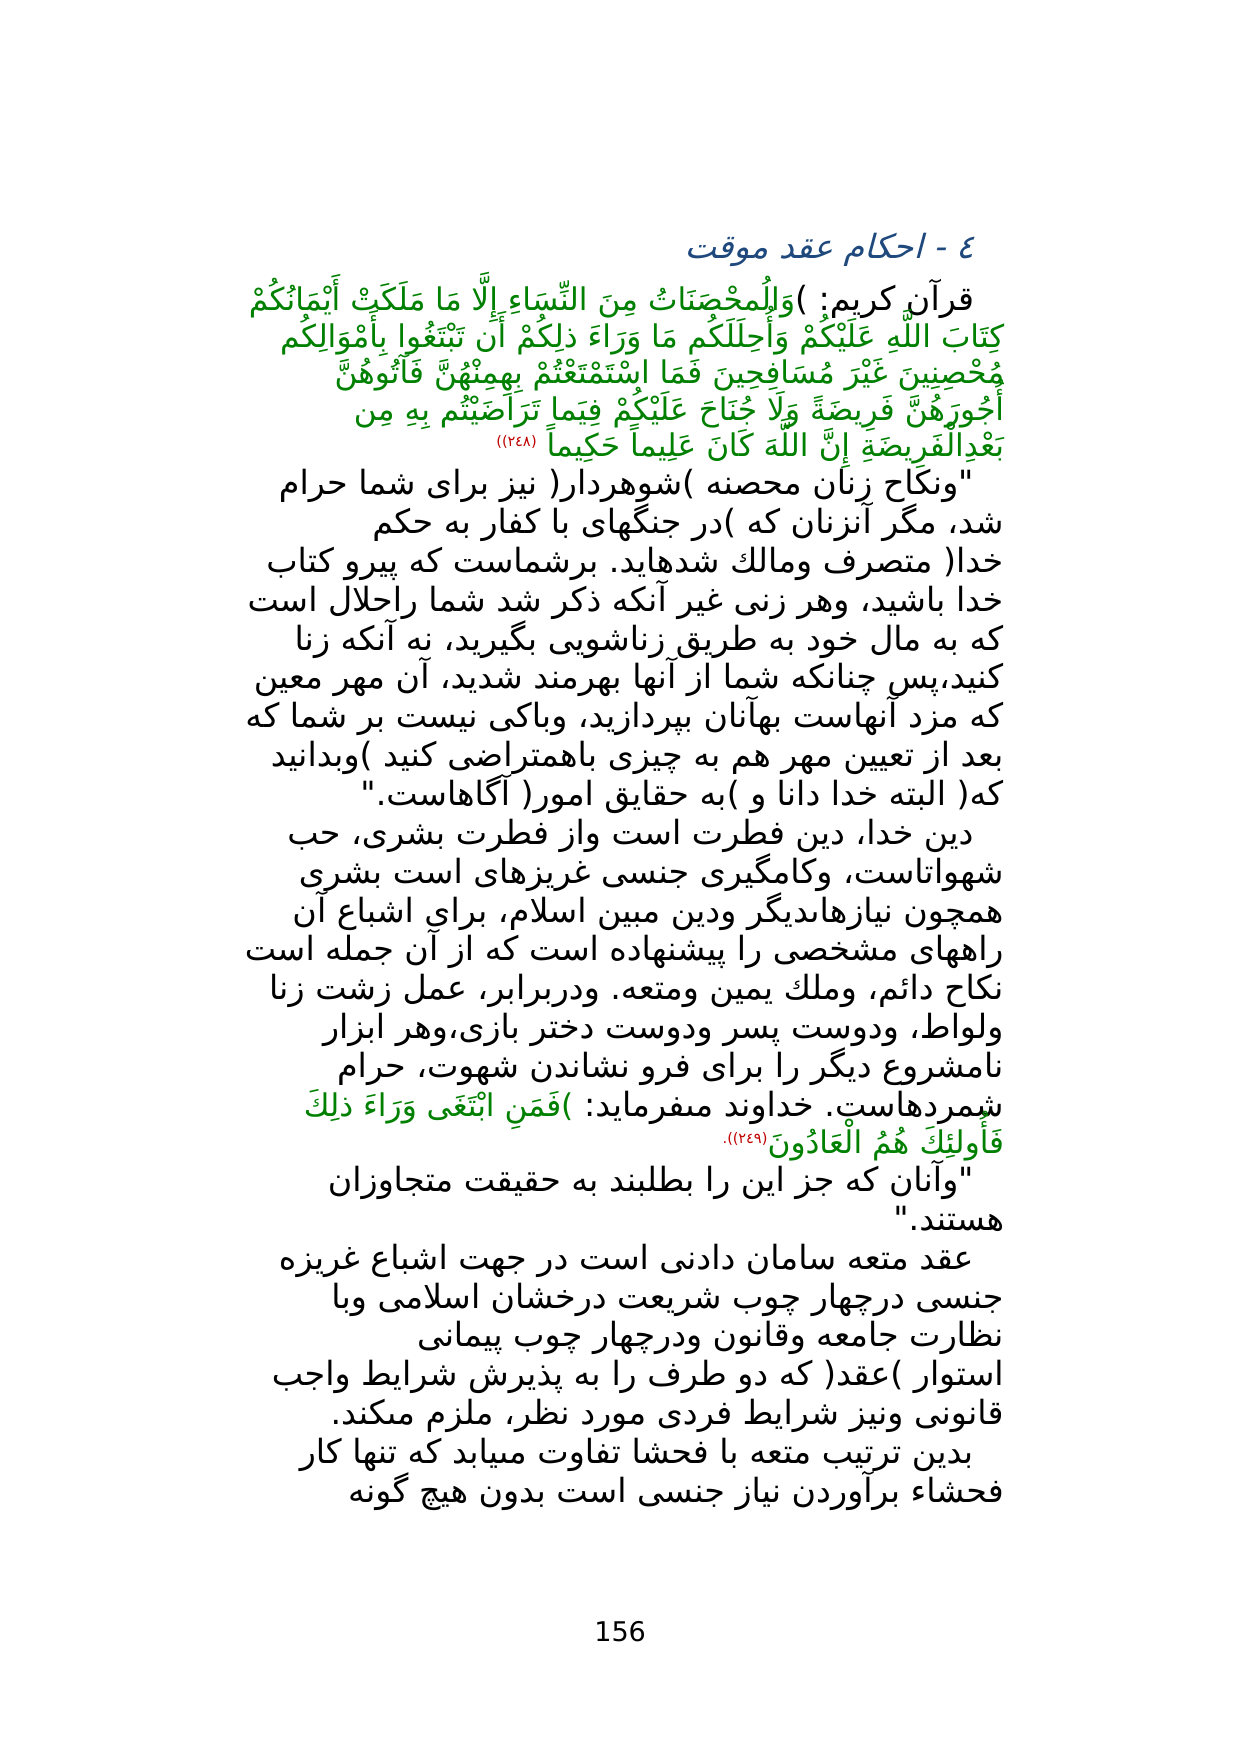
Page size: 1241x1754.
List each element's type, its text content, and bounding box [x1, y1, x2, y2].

text عقد متعه سامان دادنى است در جهت اشباع غريزه جنسى درچهار چوب شريعت درخشان اسلامى وبا نظارت جامعه وقانون ودرچهار چوب پيمانى استوار )عقد( كه دو طرف را به پذيرش شرايط واجب قانونى ونيز شرايط فردى مورد نظر، ملزم مى‏كند. [236, 1238, 1004, 1432]
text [236, 1432, 1004, 1510]
text "ونكاح زنان محصنه )شوهردار( نيز براى شما حرام شد، مگر آن‏زنان كه )در جنگهاى با كفار به حكم خدا( متصرف ومالك شده‏ايد. برشماست كه پيرو كتاب خدا باشيد، وهر زنى غير آنكه ذكر شد شما راحلال است كه به مال خود به طريق زناشويى بگيريد، نه آنكه زنا كنيد،پس چنانكه شما از آنها بهرمند شديد، آن مهر معين كه مزد آنهاست به‏آنان بپردازيد، وباكى نيست بر شما كه بعد از تعيين مهر هم به چيزى باهم‏تراضى كنيد )وبدانيد كه( البته خدا دانا و )به حقايق امور( آگاه‏است." [236, 464, 1004, 813]
text "وآنان كه جز اين را بطلبند به حقيقت متجاوزان هستند." [236, 1161, 1004, 1238]
subtitle ٤ - احكام عقد موقت‏ [236, 228, 1004, 267]
text قرآن كريم: )وَالُمحْصَنَاتُ مِنَ النِّسَاءِ إِلَّا مَا مَلَكَتْ أَيْمَانُكُمْ كِتَابَ اللَّهِ عَلَيْكُمْ وَأُحِلَ‏لَكُم مَا وَرَاءَ ذلِكُمْ أَن تَبْتَغُوا بِأَمْوَالِكُم مُحْصِنِينَ غَيْرَ مُسَافِحِينَ فَمَا اسْتَمْتَعْتُمْ بِهِ‏مِنْهُنَّ فَآتُوهُنَّ أُجُورَهُنَّ فَرِيضَةً وَلَا جُنَاحَ عَلَيْكُمْ فِيَما تَرَاضَيْتُم بِهِ مِن بَعْدِالْفَرِيضَةِ إِنَّ اللَّهَ كَانَ عَلِيماً حَكِيماً (٢٤٨)) [236, 279, 1004, 464]
text دين خدا، دين فطرت است واز فطرت بشرى، حب شهوات‏است، وكام‏گيرى جنسى غريزه‏اى است بشرى همچون نيازهاى‏ديگر ودين مبين اسلام، براى اشباع آن راههاى مشخصى را پيش‏نهاده است كه از آن جمله است نكاح دائم، وملك يمين ومتعه. ودربرابر، عمل زشت زنا ولواط، ودوست پسر ودوست دختر بازى،وهر ابزار نامشروع ديگر را براى فرو نشاندن شهوت، حرام شمرده‏است. خداوند مى‏فرمايد: )فَمَنِ ابْتَغَى‏ وَرَاءَ ذلِكَ فَأُولئِكَ هُمُ الْعَادُونَ(٢٤٩)). [236, 813, 1004, 1161]
